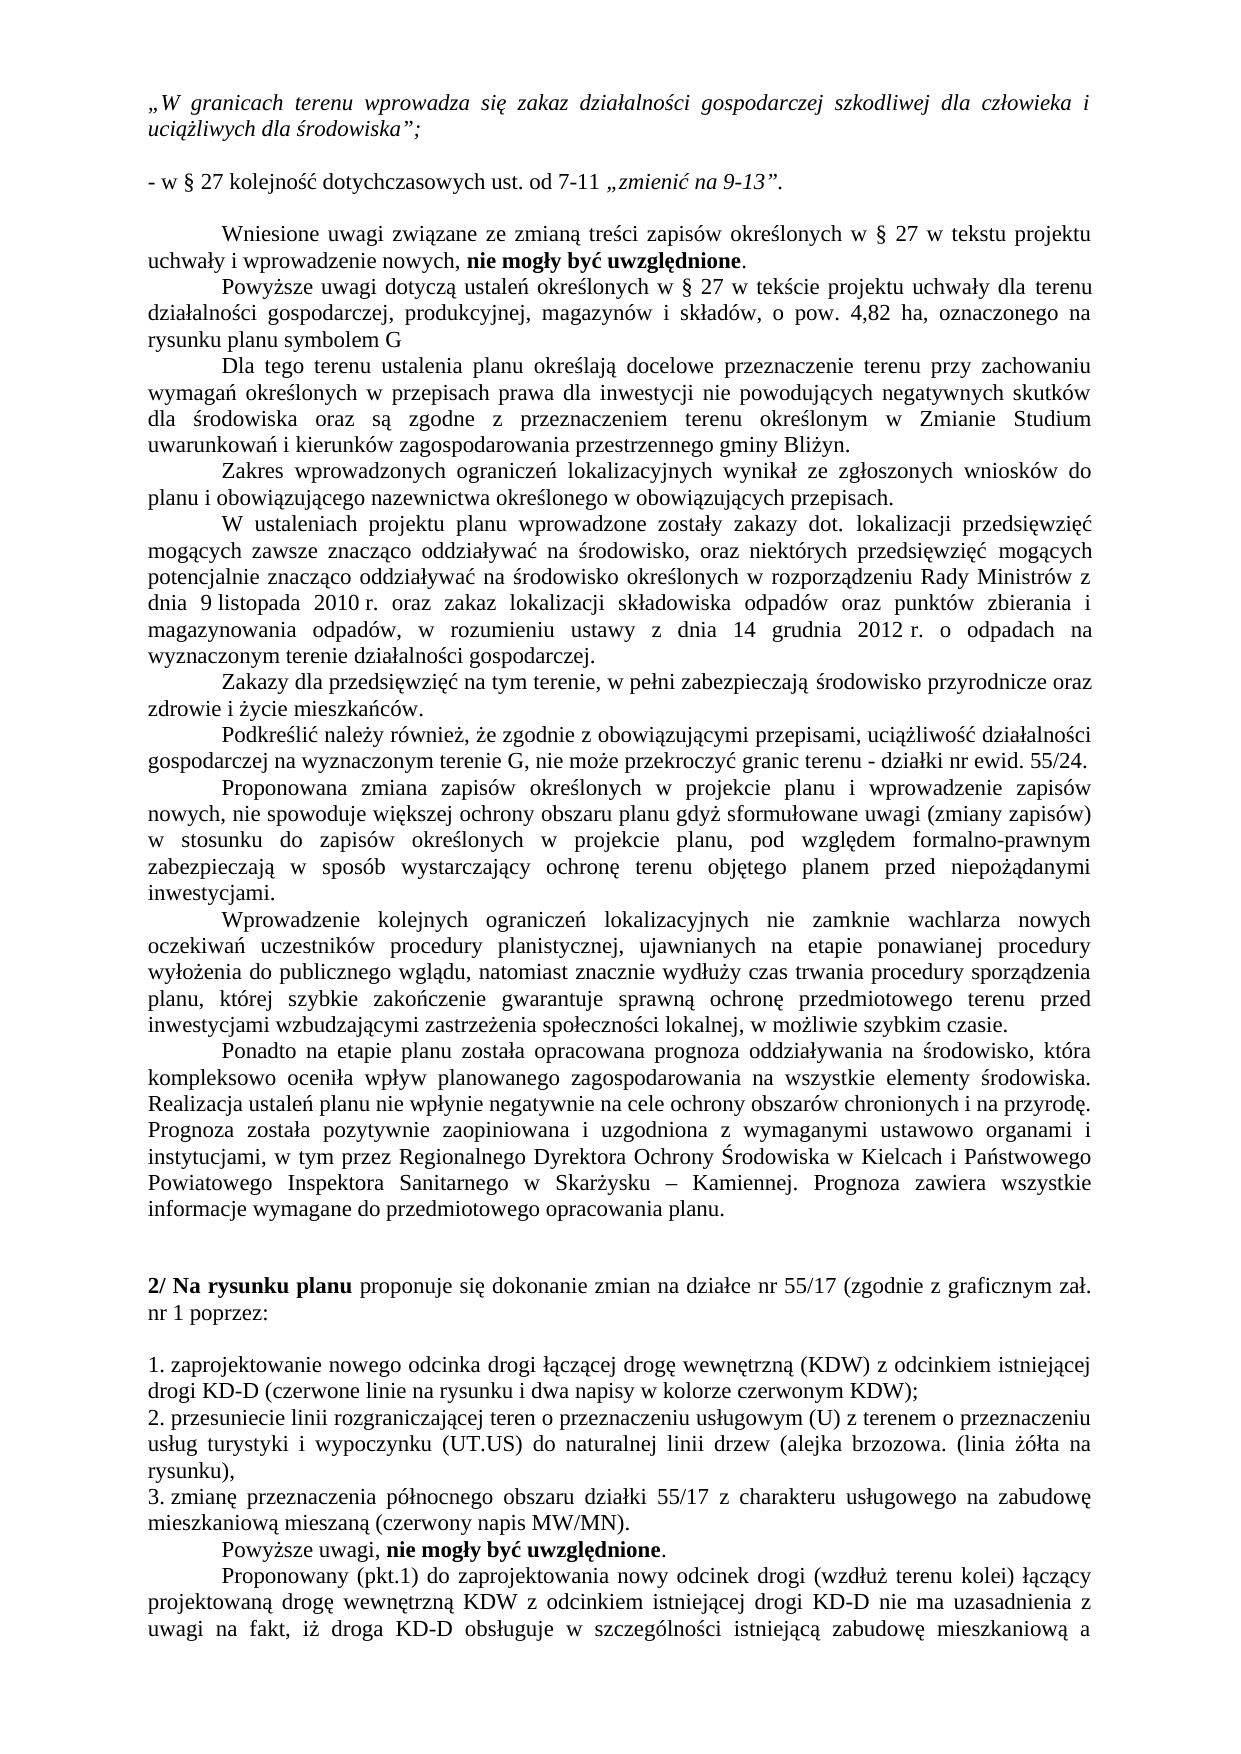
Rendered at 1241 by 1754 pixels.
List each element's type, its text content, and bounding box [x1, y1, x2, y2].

text Wniesione uwagi związane ze zmianą treści zapisów określonych w § 27 w tekstu projektu uchwały i wprowadzenie nowych, nie mogły być uwzględnione. [148, 220, 1092, 273]
text Zakazy dla przedsięwzięć na tym terenie, w pełni zabezpieczają środowisko przyrodnicze oraz zdrowie i życie mieszkańców. [148, 668, 1092, 721]
text Wprowadzenie kolejnych ograniczeń lokalizacyjnych nie zamknie wachlarza nowych oczekiwań uczestników procedury planistycznej, ujawnianych na etapie ponawianej procedury wyłożenia do publicznego wglądu, natomiast znacznie wydłuży czas trwania procedury sporządzenia planu, której szybkie zakończenie gwarantuje sprawną ochronę przedmiotowego terenu przed inwestycjami wzbudzającymi zastrzeżenia społeczności lokalnej, w możliwie szybkim czasie. [148, 906, 1092, 1037]
text Powyższe uwagi dotyczą ustaleń określonych w § 27 w tekście projektu uchwały dla terenu działalności gospodarczej, produkcyjnej, magazynów i składów, o pow. 4,82 ha, oznaczonego na rysunku planu symbolem G [148, 273, 1092, 352]
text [148, 1562, 1092, 1641]
text „W granicach terenu wprowadza się zakaz działalności gospodarczej szkodliwej dla człowieka i uciążliwych dla środowiska”; [148, 89, 1092, 141]
text Dla tego terenu ustalenia planu określają docelowe przeznaczenie terenu przy zachowaniu wymagań określonych w przepisach prawa dla inwestycji nie powodujących negatywnych skutków dla środowiska oraz są zgodne z przeznaczeniem terenu określonym w Zmianie Studium uwarunkowań i kierunków zagospodarowania przestrzennego gminy Bliżyn. [148, 352, 1092, 458]
text Powyższe uwagi, nie mogły być uwzględnione. [148, 1536, 1092, 1562]
text 3. zmianę przeznaczenia północnego obszaru działki 55/17 z charakteru usługowego na zabudowę mieszkaniową mieszaną (czerwony napis MW/MN). [148, 1483, 1092, 1536]
text 1. zaprojektowanie nowego odcinka drogi łączącej drogę wewnętrzną (KDW) z odcinkiem istniejącej drogi KD-D (czerwone linie na rysunku i dwa napisy w kolorze czerwonym KDW); [148, 1351, 1092, 1404]
text Podkreślić należy również, że zgodnie z obowiązującymi przepisami, uciążliwość działalności gospodarczej na wyznaczonym terenie G, nie może przekroczyć granic terenu - działki nr ewid. 55/24. [148, 721, 1092, 774]
text 2/ Na rysunku planu proponuje się dokonanie zmian na działce nr 55/17 (zgodnie z graficznym zał. nr 1 poprzez: [148, 1272, 1092, 1325]
text W ustaleniach projektu planu wprowadzone zostały zakazy dot. lokalizacji przedsięwzięć mogących zawsze znacząco oddziaływać na środowisko, oraz niektórych przedsięwzięć mogących potencjalnie znacząco oddziaływać na środowisko określonych w rozporządzeniu Rady Ministrów z dnia 9 listopada 2010 r. oraz zakaz lokalizacji składowiska odpadów oraz punktów zbierania i magazynowania odpadów, w rozumieniu ustawy z dnia 14 grudnia 2012 r. o odpadach na wyznaczonym terenie działalności gospodarczej. [148, 510, 1092, 668]
text Ponadto na etapie planu została opracowana prognoza oddziaływania na środowisko, która kompleksowo oceniła wpływ planowanego zagospodarowania na wszystkie elementy środowiska. Realizacja ustaleń planu nie wpłynie negatywnie na cele ochrony obszarów chronionych i na przyrodę. Prognoza została pozytywnie zaopiniowana i uzgodniona z wymaganymi ustawowo organami i instytucjami, w tym przez Regionalnego Dyrektora Ochrony Środowiska w Kielcach i Państwowego Powiatowego Inspektora Sanitarnego w Skarżysku – Kamiennej. Prognoza zawiera wszystkie informacje wymagane do przedmiotowego opracowania planu. [148, 1037, 1092, 1222]
text - w § 27 kolejność dotychczasowych ust. od 7-11 „zmienić na 9-13”. [148, 168, 1092, 194]
text Zakres wprowadzonych ograniczeń lokalizacyjnych wynikał ze zgłoszonych wniosków do planu i obowiązującego nazewnictwa określonego w obowiązujących przepisach. [148, 458, 1092, 510]
text 2. przesuniecie linii rozgraniczającej teren o przeznaczeniu usługowym (U) z terenem o przeznaczeniu usług turystyki i wypoczynku (UT.US) do naturalnej linii drzew (alejka brzozowa. (linia żółta na rysunku), [148, 1404, 1092, 1483]
text Proponowana zmiana zapisów określonych w projekcie planu i wprowadzenie zapisów nowych, nie spowoduje większej ochrony obszaru planu gdyż sformułowane uwagi (zmiany zapisów) w stosunku do zapisów określonych w projekcie planu, pod względem formalno-prawnym zabezpieczają w sposób wystarczający ochronę terenu objętego planem przed niepożądanymi inwestycjami. [148, 774, 1092, 906]
